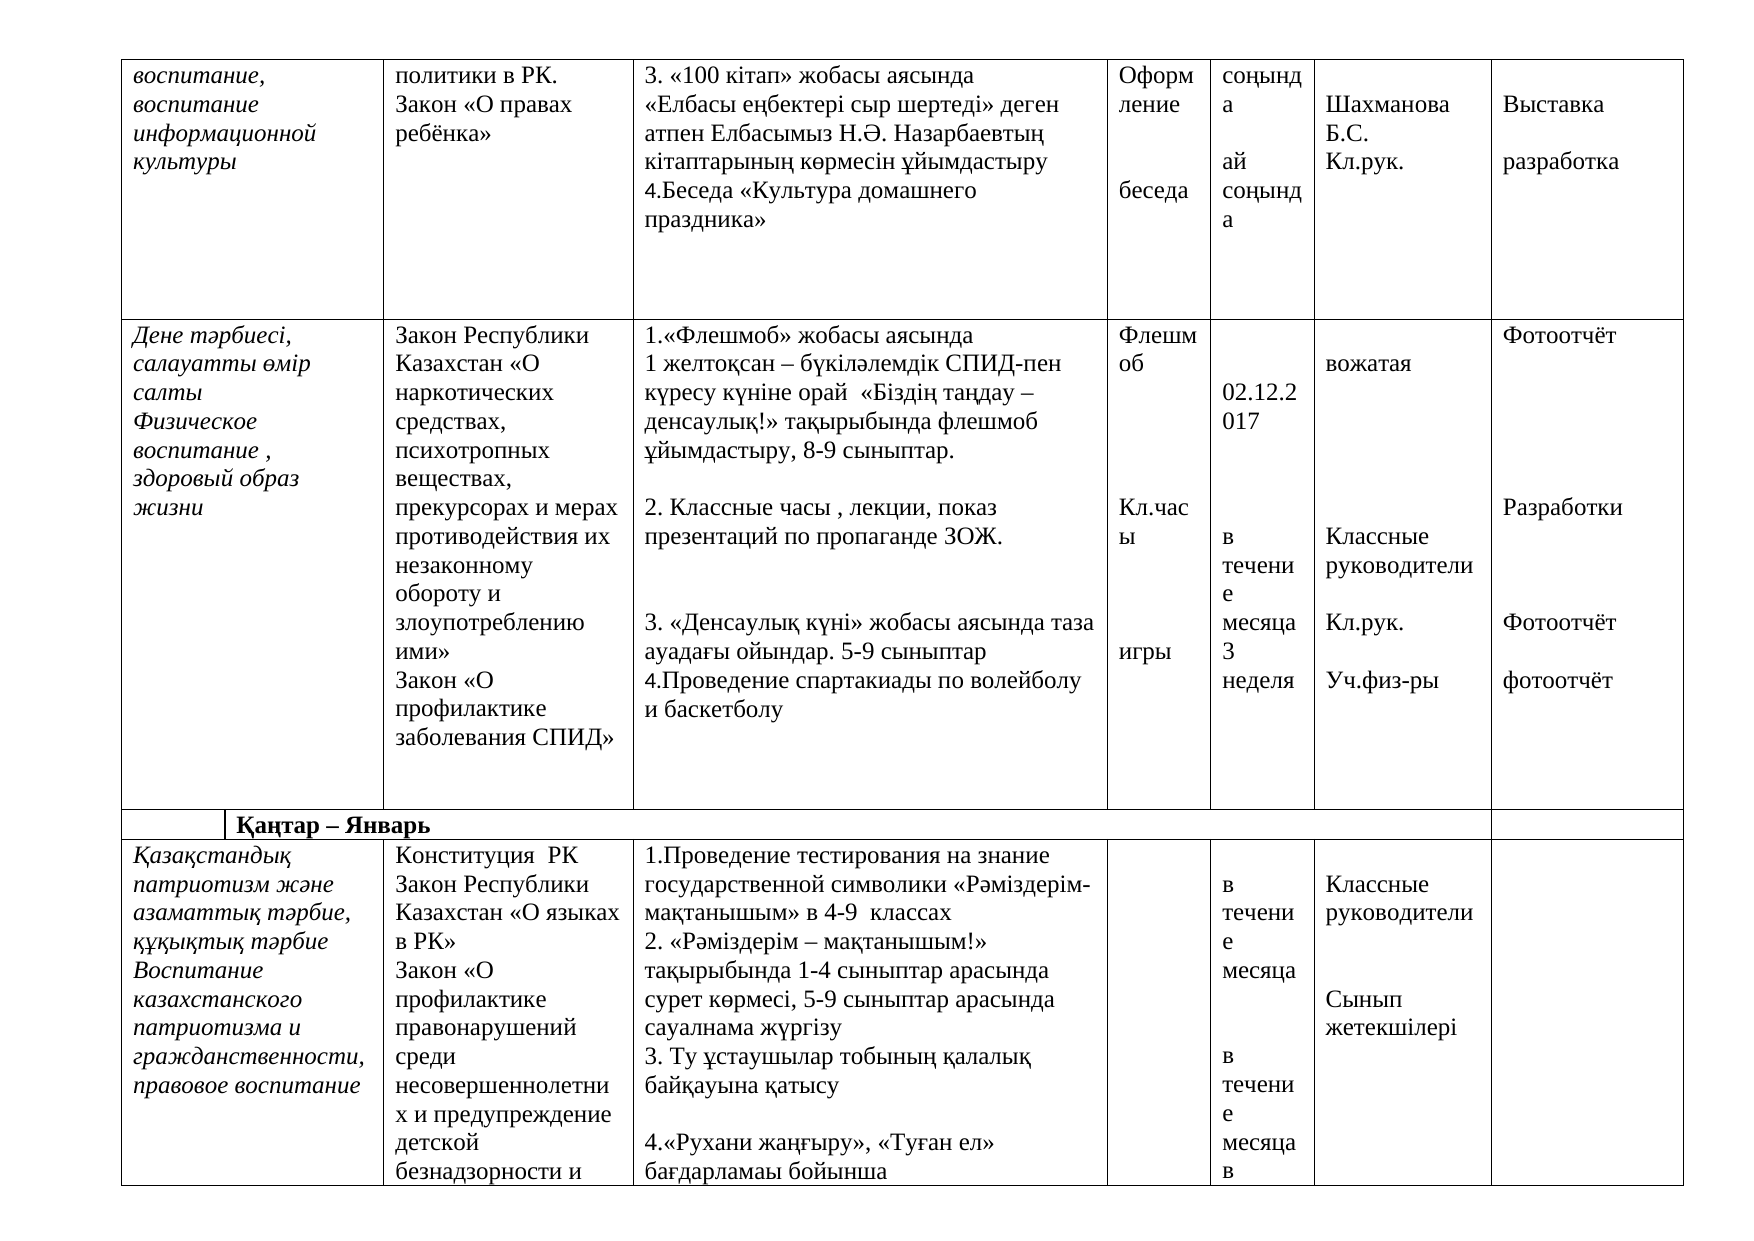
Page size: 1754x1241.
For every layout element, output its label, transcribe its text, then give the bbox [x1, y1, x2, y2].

table_cell вожатая Классные руководители Кл.рук. Уч.физ-ры [1315, 320, 1491, 809]
table_cell Оформление беседа [1108, 60, 1210, 319]
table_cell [634, 840, 1107, 1185]
table_cell Фотоотчёт Разработки Фотоотчёт фотоотчёт [1492, 320, 1683, 809]
table_cell [1108, 840, 1210, 1185]
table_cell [122, 840, 383, 1185]
table_cell Закон Республики Казахстан «О наркотических средствах, психотропных веществах, прекурсорах и мерах противодействия их незаконному обороту и злоупотреблению ими» Закон «О профилактике заболевания СПИД» [384, 320, 633, 809]
table_cell [122, 810, 224, 839]
table_cell 02.12.2017 в течение месяца 3 неделя [1211, 320, 1314, 809]
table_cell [1492, 60, 1683, 319]
table_cell [1492, 840, 1683, 1185]
table_cell Дене тәрбиесі, салауатты өмір салты Физическое воспитание , здоровый образ жизни [122, 320, 383, 809]
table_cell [384, 840, 633, 1185]
table_cell Флешмоб Кл.часы игры [1108, 320, 1210, 809]
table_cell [1315, 60, 1491, 319]
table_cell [1211, 840, 1314, 1185]
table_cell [634, 60, 1107, 319]
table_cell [384, 60, 633, 319]
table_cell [1211, 60, 1314, 319]
table_cell [1492, 810, 1683, 839]
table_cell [122, 60, 383, 319]
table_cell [1315, 840, 1491, 1185]
table_cell 1.«Флешмоб» жобасы аясында 1 желтоқсан – бүкіләлемдік СПИД-пен күресу күніне орай «Біздің таңдау – денсаулық!» тақырыбында флешмоб ұйымдастыру, 8-9 сыныптар. 2. Классные часы , лекции, показ презентаций по пропаганде ЗОЖ. 3. «Денсаулық күні» жобасы аясында таза ауадағы ойындар. 5-9 сыныптар 4.Проведение спартакиады по волейболу и баскетболу [634, 320, 1107, 809]
table_cell Қаңтар – Январь [226, 810, 1491, 839]
